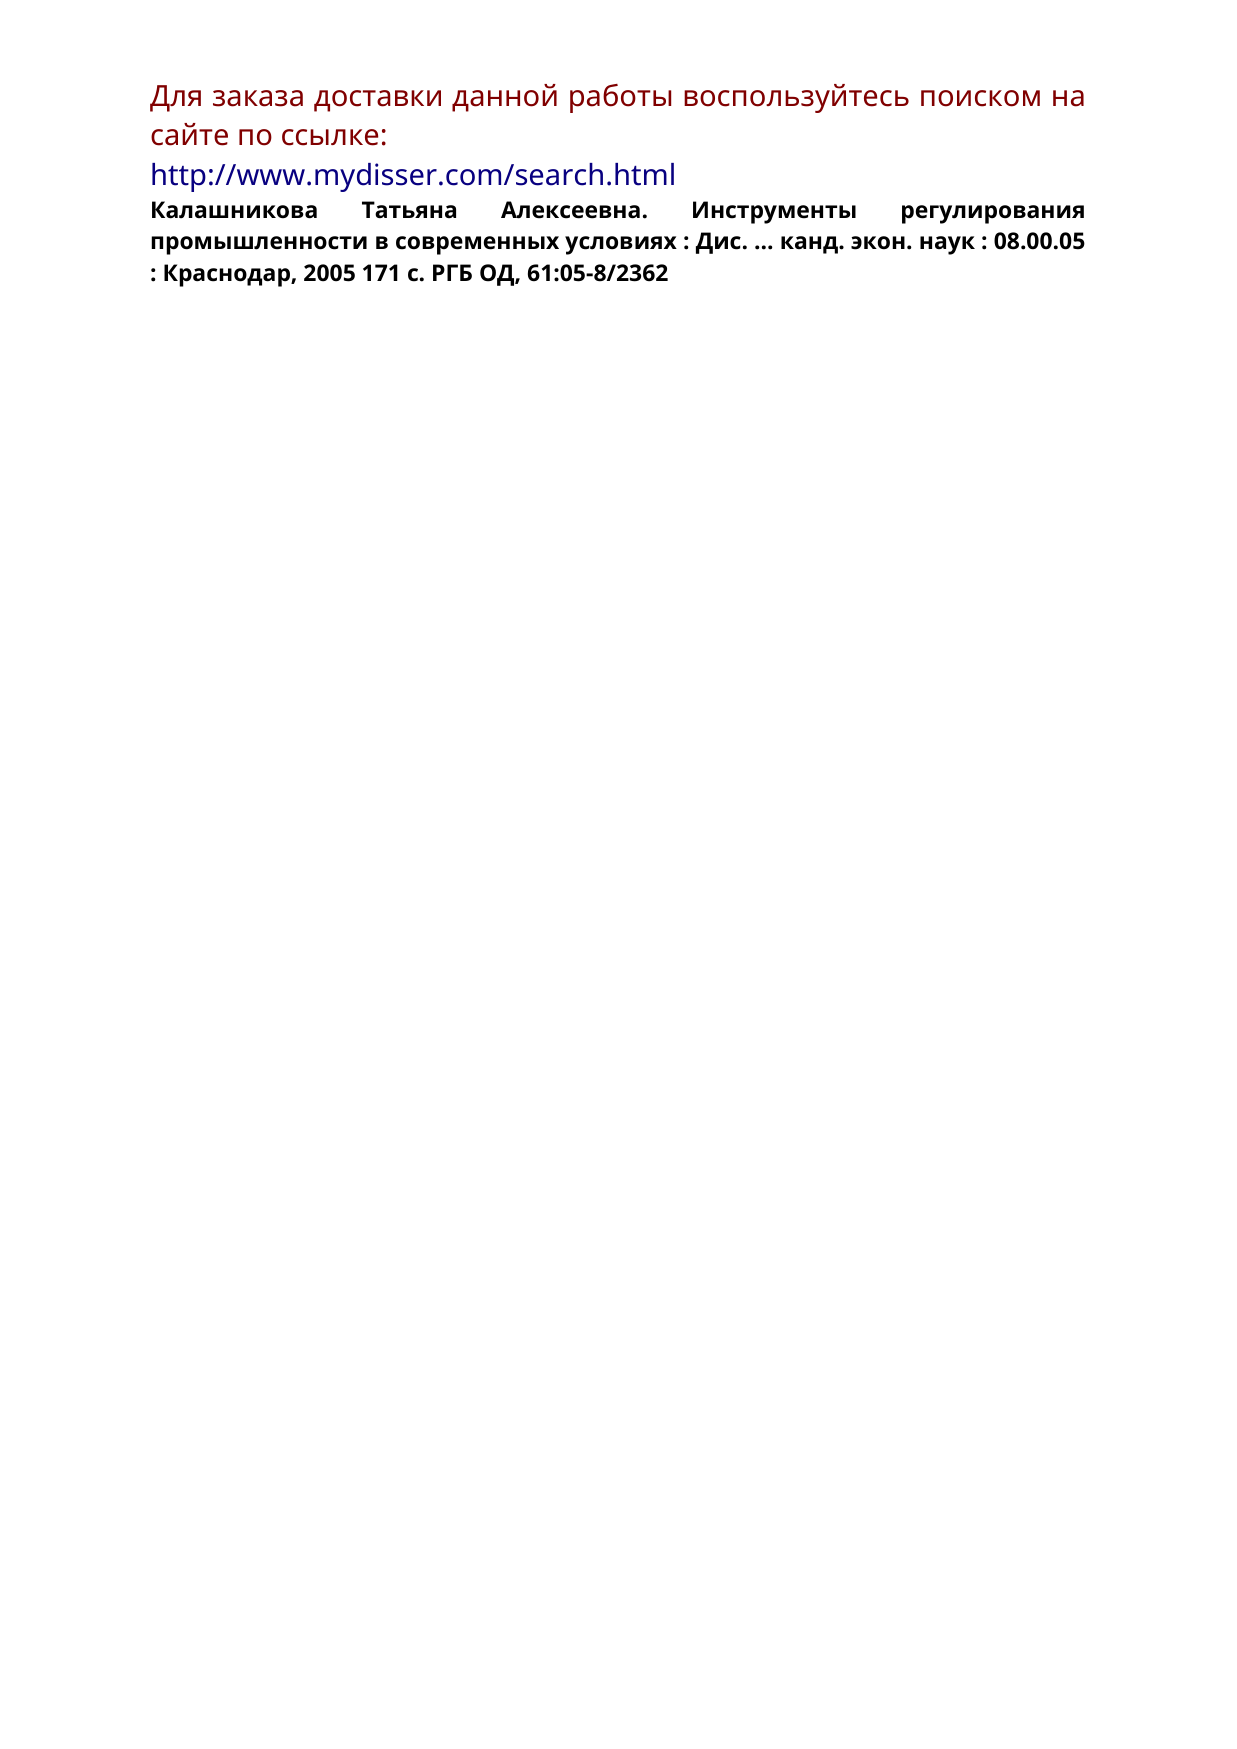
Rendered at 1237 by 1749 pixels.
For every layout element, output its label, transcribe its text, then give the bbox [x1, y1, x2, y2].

text Калашникова Татьяна Алексеевна. Инструменты регулирования промышленности в современных условиях : Дис. ... канд. экон. наук : 08.00.05 : Краснодар, 2005 171 c. РГБ ОД, 61:05-8/2362 [150, 194, 1086, 288]
